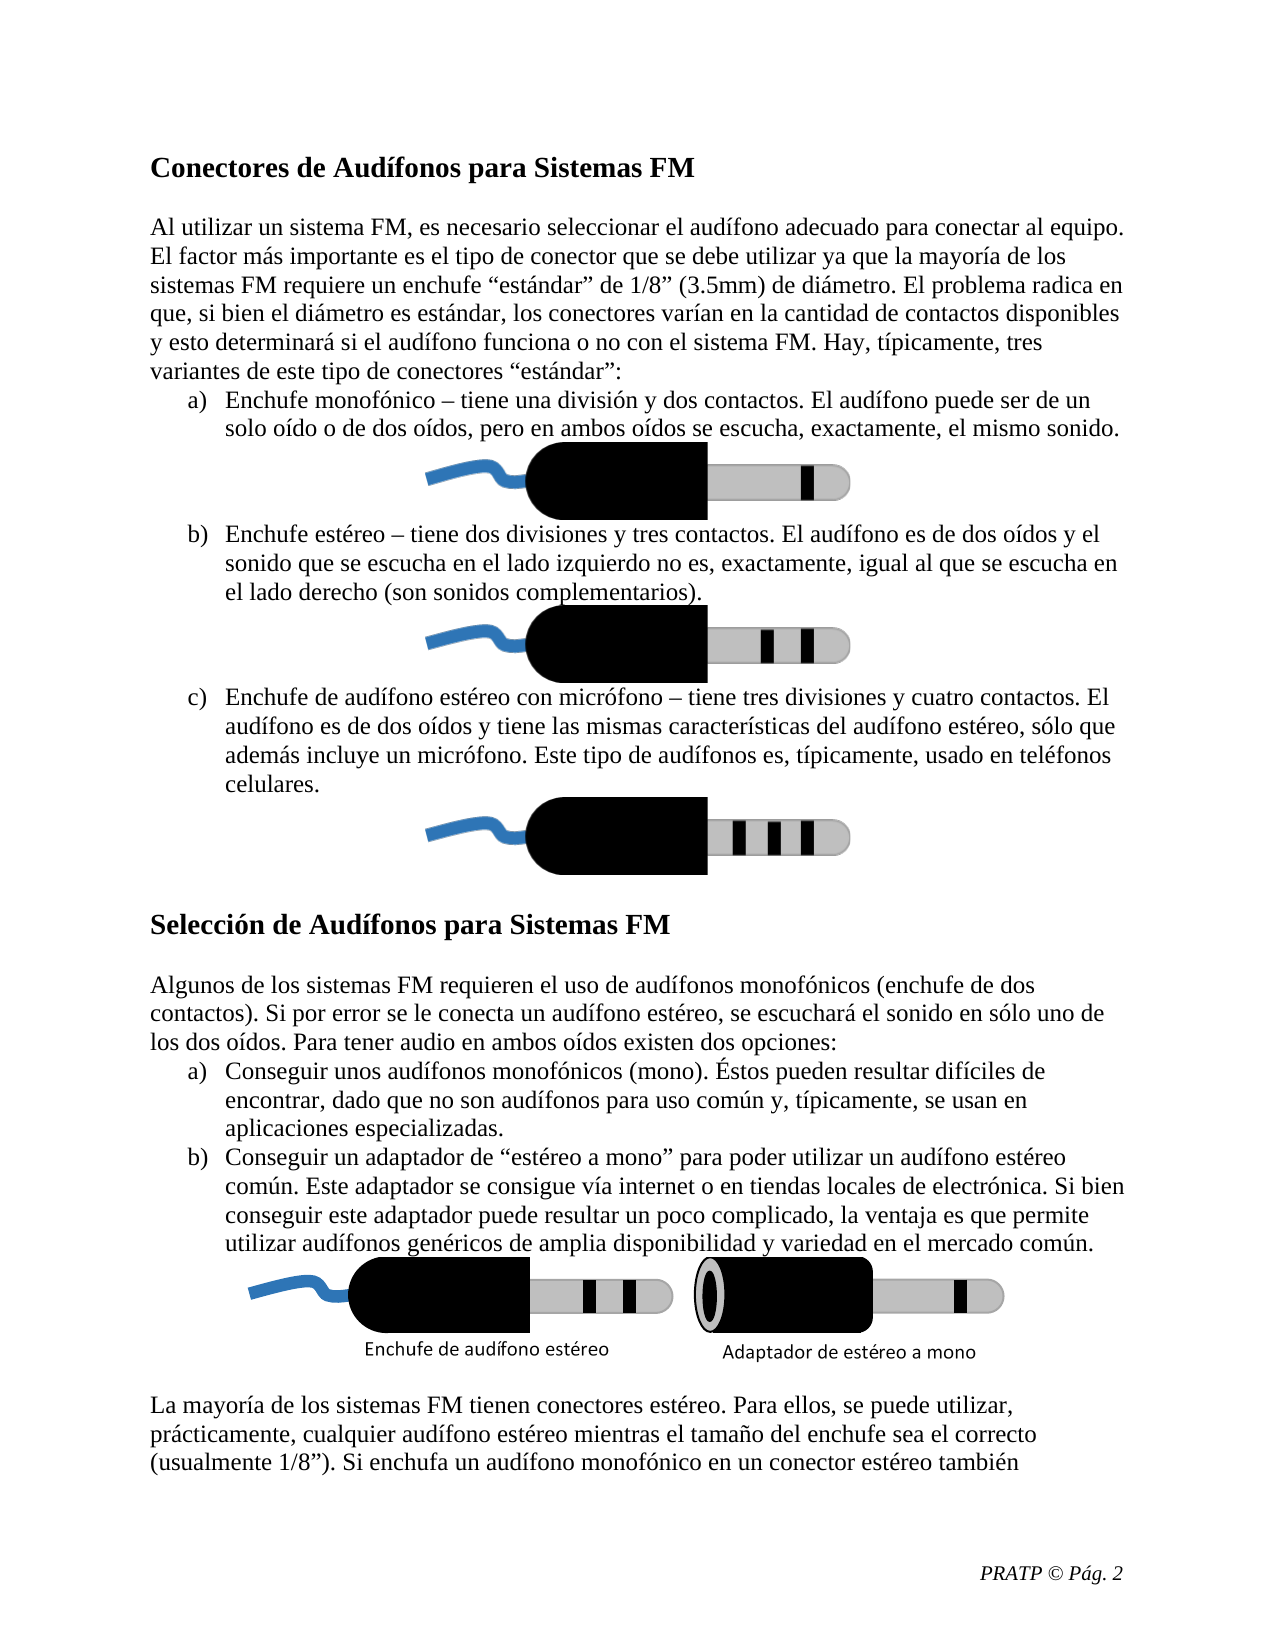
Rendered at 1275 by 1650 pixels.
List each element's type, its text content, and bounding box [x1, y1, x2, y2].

picture [424, 797, 851, 875]
picture [424, 605, 851, 683]
text Al utilizar un sistema FM, es necesario seleccionar el audífono adecuado para conectar al equipo. El factor más importante es el tipo de conector que se debe utilizar ya que la mayoría de los sistemas FM requiere un enchufe “estándar” de 1/8” (3.5mm) de diámetro. El problema radica en que, si bien el diámetro es estándar, los conectores varían en la cantidad de contactos disponibles y esto determinará si el audífono funciona o no con el sistema FM. Hay, típicamente, tres variantes de este tipo de conectores “estándar”: [150, 212, 1125, 385]
text Algunos de los sistemas FM requieren el uso de audífonos monofónicos (enchufe de dos contactos). Si por error se le conecta un audífono estéreo, se escuchará el sonido en sólo uno de los dos oídos. Para tener audio en ambos oídos existen dos opciones: [150, 970, 1125, 1056]
subtitle Selección de Audífonos para Sistemas FM [150, 907, 1125, 941]
list Conseguir un adaptador de “estéreo a mono” para poder utilizar un audífono estéreo común. Este adaptador se consigue vía internet o en tiendas locales de electrónica. Si bien conseguir este adaptador puede resultar un poco complicado, la ventaja es que permite utilizar audífonos genéricos de amplia disponibilidad y variedad en el mercado común. [187, 1142, 1125, 1257]
list Enchufe estéreo – tiene dos divisiones y tres contactos. El audífono es de dos oídos y el sonido que se escucha en el lado izquierdo no es, exactamente, igual al que se escucha en el lado derecho (son sonidos complementarios). [187, 519, 1125, 606]
picture [424, 442, 851, 520]
subtitle Conectores de Audífonos para Sistemas FM [150, 150, 1125, 183]
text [150, 1390, 1125, 1476]
list Conseguir unos audífonos monofónicos (mono). Éstos pueden resultar difíciles de encontrar, dado que no son audífonos para uso común y, típicamente, se usan en aplicaciones especializadas. [187, 1056, 1125, 1142]
list Enchufe monofónico – tiene una división y dos contactos. El audífono puede ser de un solo oído o de dos oídos, pero en ambos oídos se escucha, exactamente, el mismo sonido. [187, 385, 1125, 442]
list Enchufe de audífono estéreo con micrófono – tiene tres divisiones y cuatro contactos. El audífono es de dos oídos y tiene las mismas características del audífono estéreo, sólo que además incluye un micrófono. Este tipo de audífonos es, típicamente, usado en teléfonos celulares. [187, 682, 1125, 797]
